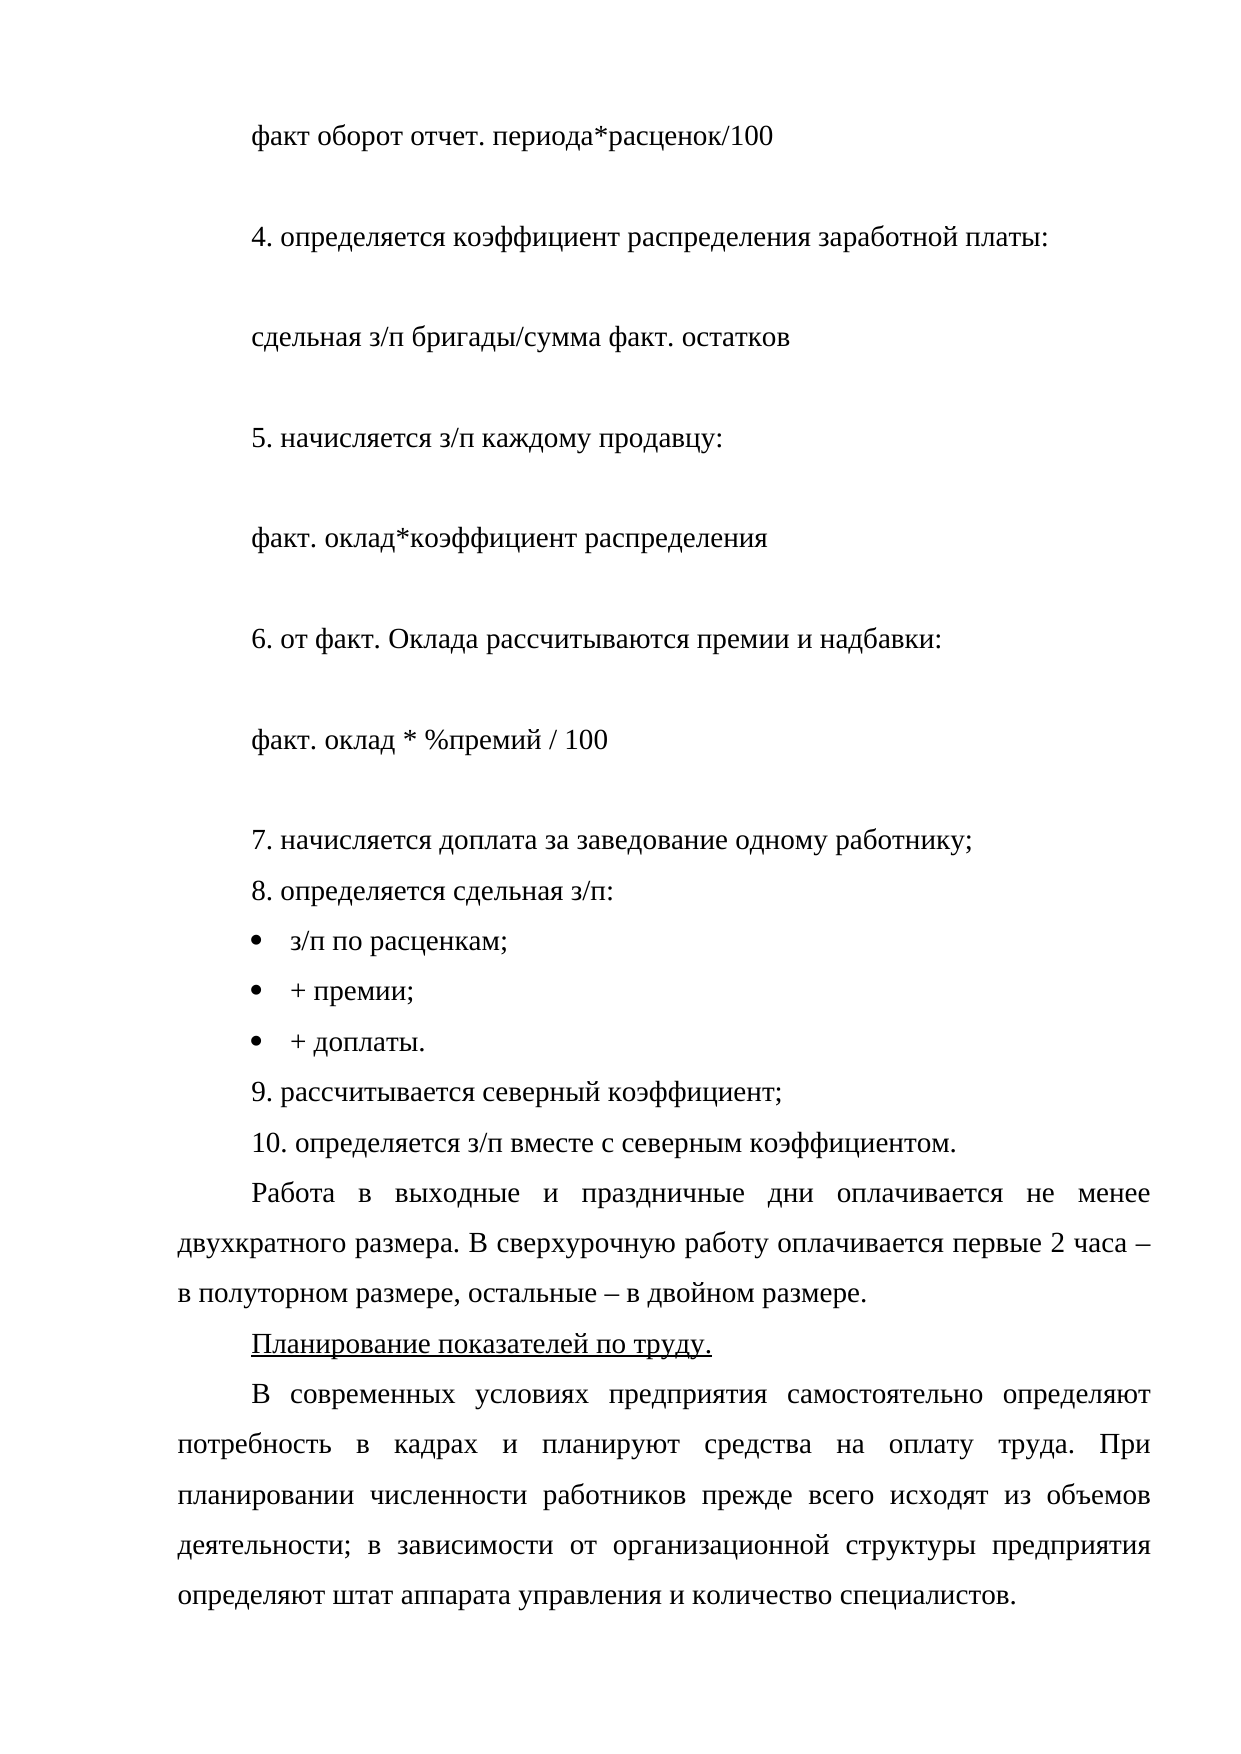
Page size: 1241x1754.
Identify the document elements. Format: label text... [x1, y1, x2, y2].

text факт оборот отчет. периода*расценок/100 [177, 118, 1152, 152]
text 6. от факт. Оклада рассчитываются премии и надбавки: [177, 621, 1152, 655]
text факт. оклад * %премий / 100 [177, 722, 1152, 755]
text 9. рассчитывается северный коэффициент; [177, 1074, 1152, 1108]
text 7. начисляется доплата за заведование одному работнику; [177, 822, 1152, 856]
list з/п по расценкам; [177, 923, 1152, 957]
list + доплаты. [177, 1024, 1152, 1058]
text Работа в выходные и праздничные дни оплачивается не менее двухкратного размера. В сверхурочную работу оплачивается первые 2 часа – в полуторном размере, остальные – в двойном размере. [177, 1175, 1152, 1309]
text сдельная з/п бригады/сумма факт. остатков [177, 319, 1152, 353]
text факт. оклад*коэффициент распределения [177, 521, 1152, 554]
text 10. определяется з/п вместе с северным коэффициентом. [177, 1125, 1152, 1158]
list + премии; [177, 973, 1152, 1007]
text В современных условиях предприятия самостоятельно определяют потребность в кадрах и планируют средства на оплату труда. При планировании численности работников прежде всего исходят из объемов деятельности; в зависимости от организационной структуры предприятия определяют штат аппарата управления и количество специалистов. [177, 1376, 1152, 1611]
text 8. определяется сдельная з/п: [177, 873, 1152, 906]
text Планирование показателей по труду. [177, 1326, 1152, 1359]
text 5. начисляется з/п каждому продавцу: [177, 420, 1152, 453]
text 4. определяется коэффициент распределения заработной платы: [177, 219, 1152, 252]
